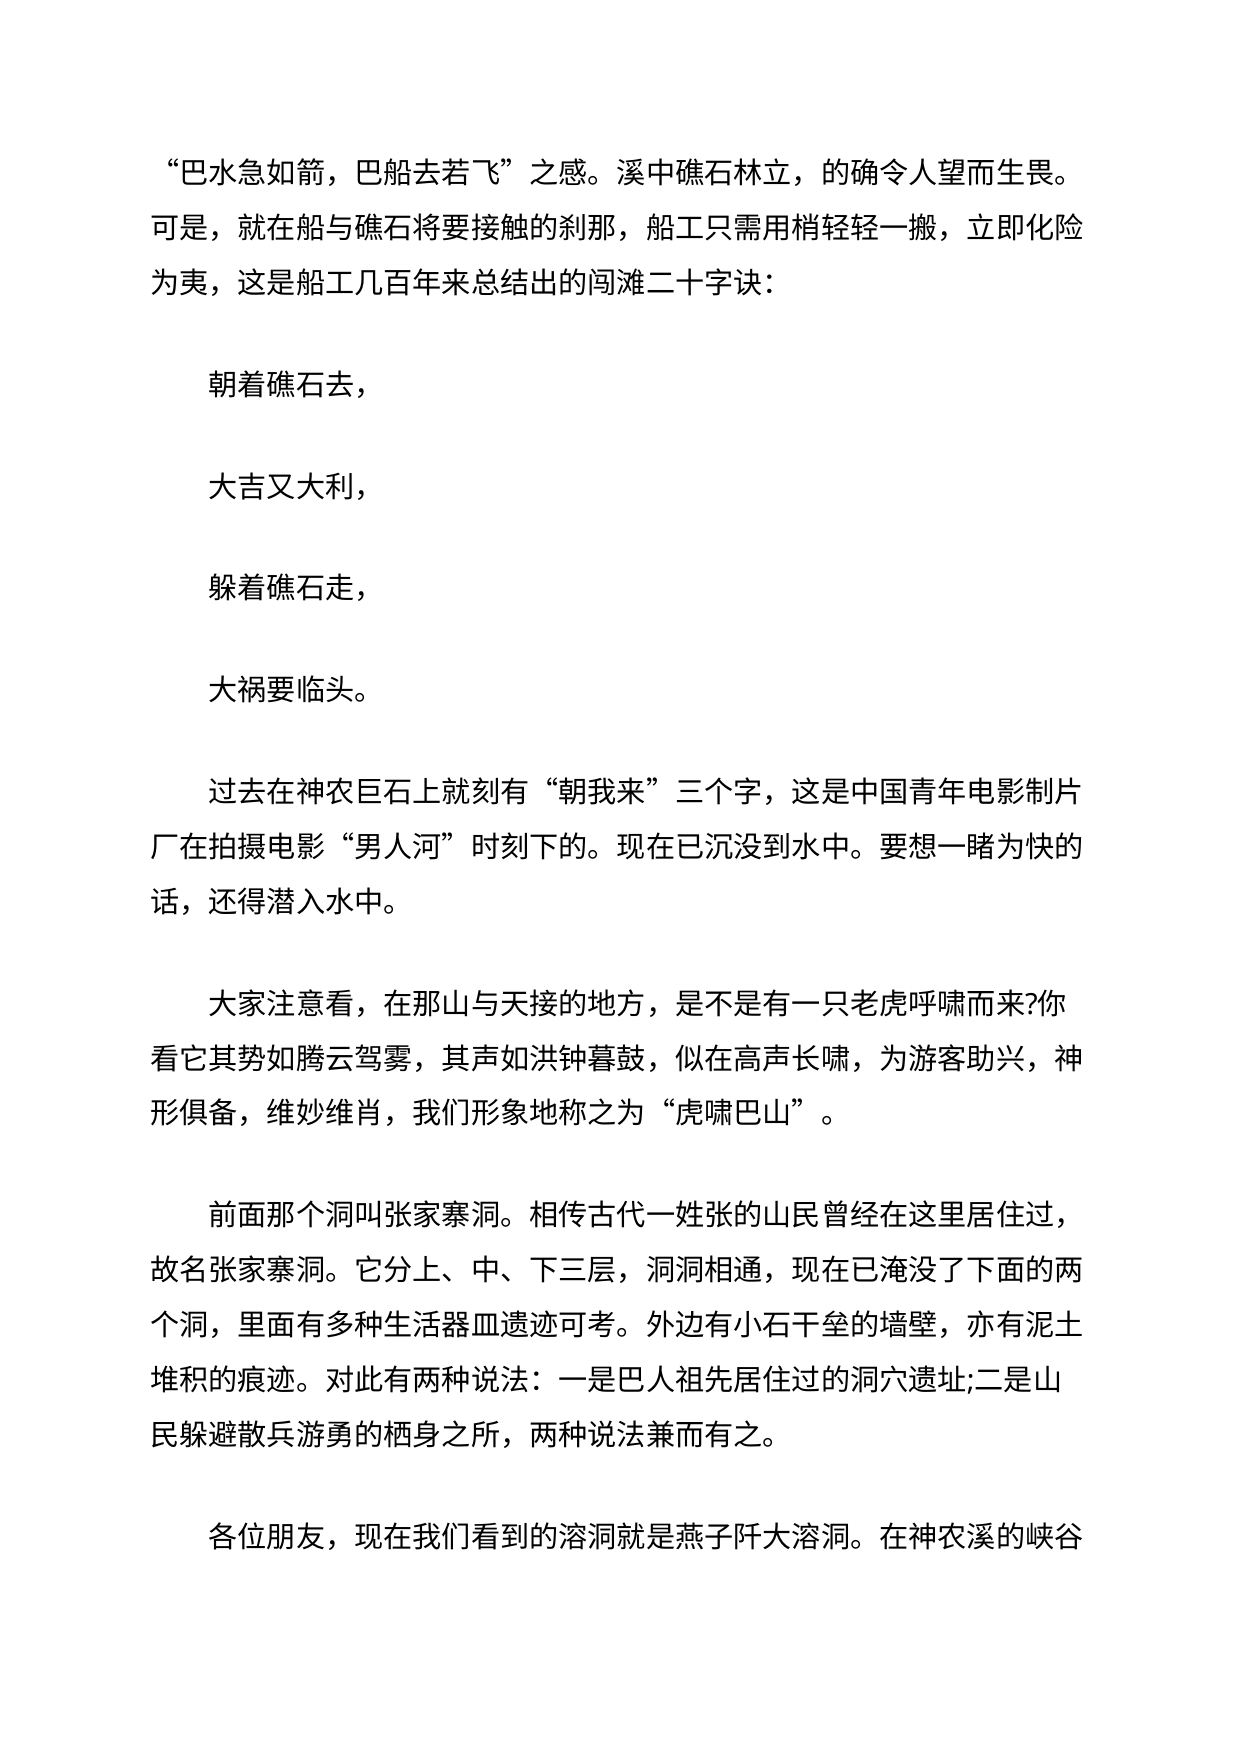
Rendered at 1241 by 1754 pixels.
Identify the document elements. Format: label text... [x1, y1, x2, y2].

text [150, 150, 1090, 302]
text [150, 1513, 1090, 1556]
text 朝着礁石去， [150, 362, 1090, 404]
text 大家注意看，在那山与天接的地方，是不是有一只老虎呼啸而来?你看它其势如腾云驾雾，其声如洪钟暮鼓，似在高声长啸，为游客助兴，神形俱备，维妙维肖，我们形象地称之为“虎啸巴山”。 [150, 980, 1090, 1132]
text 大吉又大利， [150, 463, 1090, 506]
text 大祸要临头。 [150, 667, 1090, 709]
text 躲着礁石走， [150, 565, 1090, 607]
text 前面那个洞叫张家寨洞。相传古代一姓张的山民曾经在这里居住过，故名张家寨洞。它分上、中、下三层，洞洞相通，现在已淹没了下面的两个洞，里面有多种生活器皿遗迹可考。外边有小石干垒的墙壁，亦有泥土堆积的痕迹。对此有两种说法：一是巴人祖先居住过的洞穴遗址;二是山民躲避散兵游勇的栖身之所，两种说法兼而有之。 [150, 1192, 1090, 1454]
text 过去在神农巨石上就刻有“朝我来”三个字，这是中国青年电影制片厂在拍摄电影“男人河”时刻下的。现在已沉没到水中。要想一睹为快的话，还得潜入水中。 [150, 769, 1090, 921]
